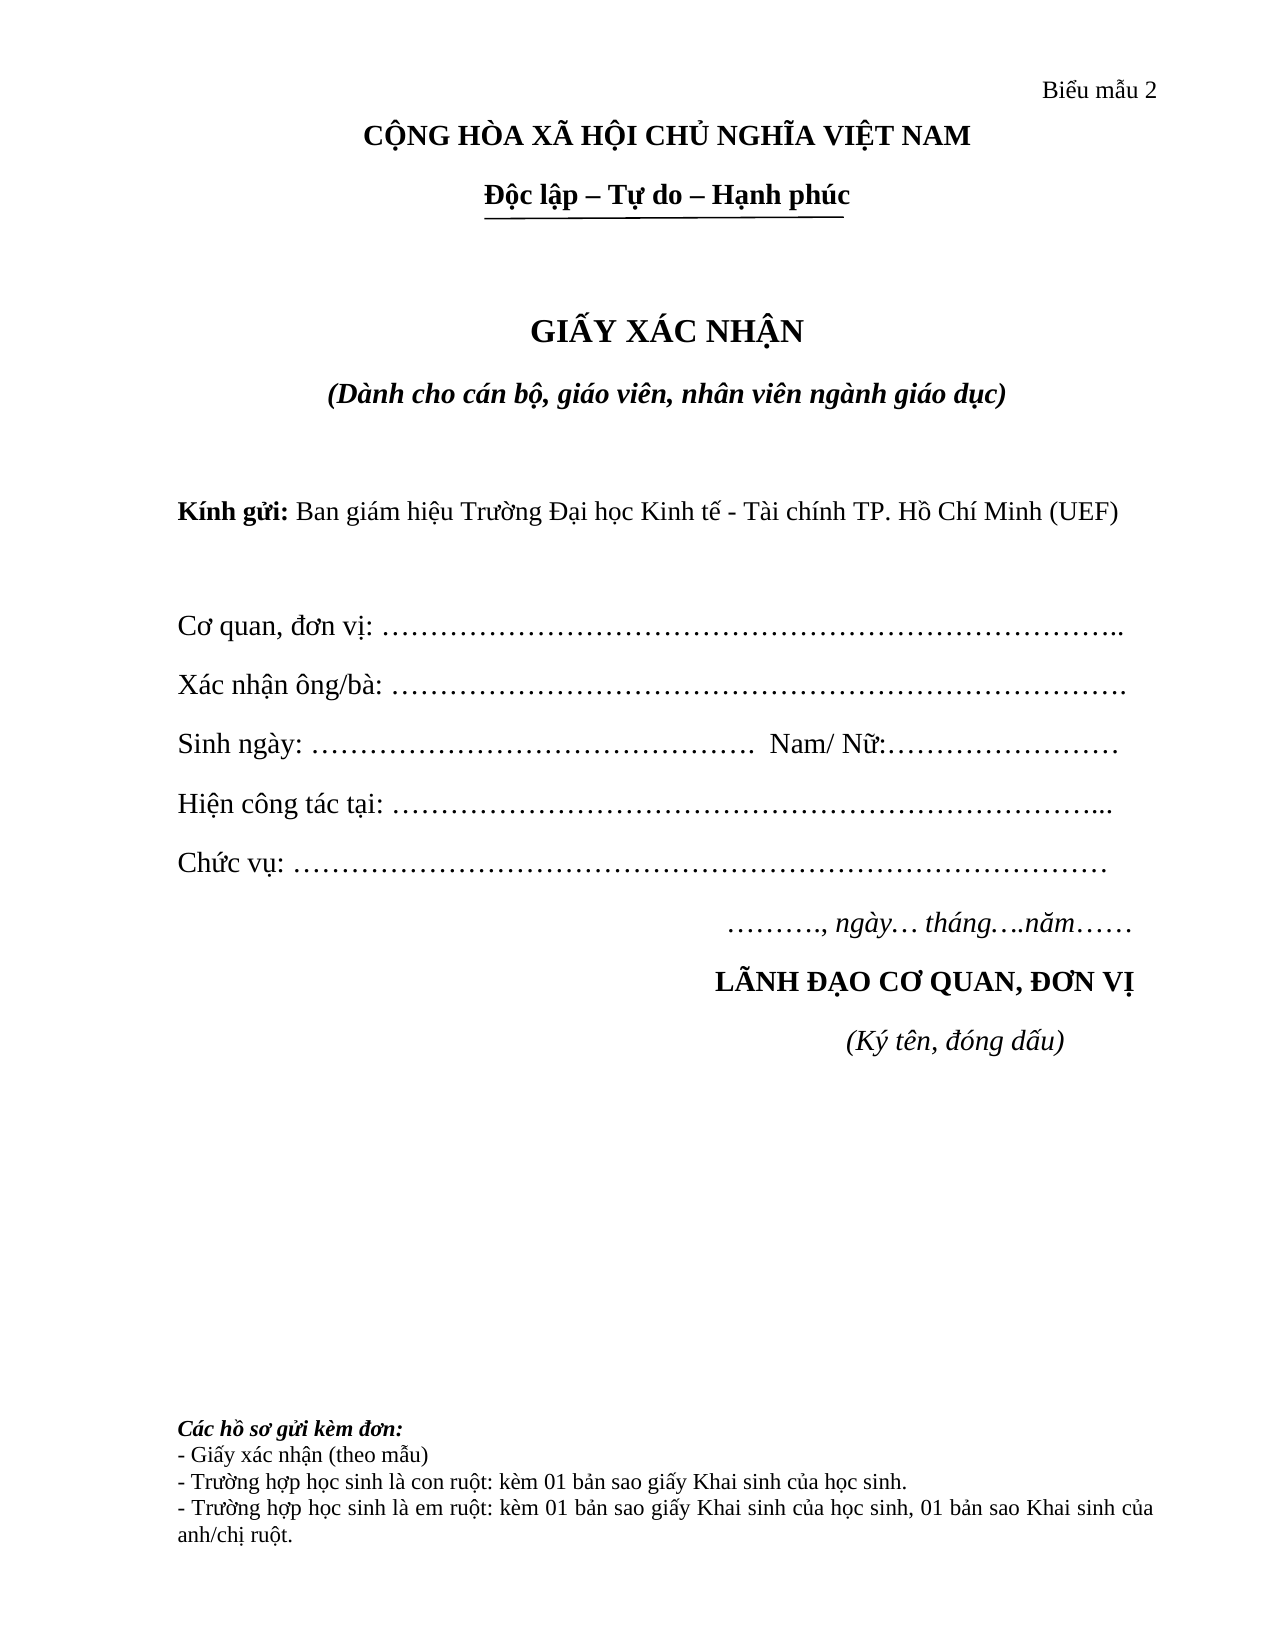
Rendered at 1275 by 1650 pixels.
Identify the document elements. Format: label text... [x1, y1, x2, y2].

text Độc lập – Tự do – Hạnh phúc [177, 177, 1157, 211]
text GIẤY XÁC NHẬN [177, 311, 1157, 349]
text Xác nhận ông/bà: …………………………………………………………………. [177, 667, 1157, 701]
text (Dành cho cán bộ, giáo viên, nhân viên ngành giáo dục) [177, 376, 1157, 409]
text Sinh ngày: ………………………………………. Nam/ Nữ:…………………… [177, 727, 1157, 760]
text Hiện công tác tại: ………………………………………………………………... [177, 786, 1157, 819]
text CỘNG HÒA XÃ HỘI CHỦ NGHĨA VIỆT NAM [177, 118, 1157, 152]
text Cơ quan, đơn vị: ………………………………………………………………….. [177, 608, 1157, 641]
text LÃNH ĐẠO CƠ QUAN, ĐƠN VỊ [177, 964, 1157, 998]
text Kính gửi: Ban giám hiệu Trường Đại học Kinh tế - Tài chính TP. Hồ Chí Minh (UEF) [177, 495, 1157, 526]
text Chức vụ: ………………………………………………………………………… [177, 845, 1157, 879]
text ………., ngày… tháng….năm…… [177, 905, 1157, 938]
text (Ký tên, đóng dấu) [177, 1023, 1157, 1057]
